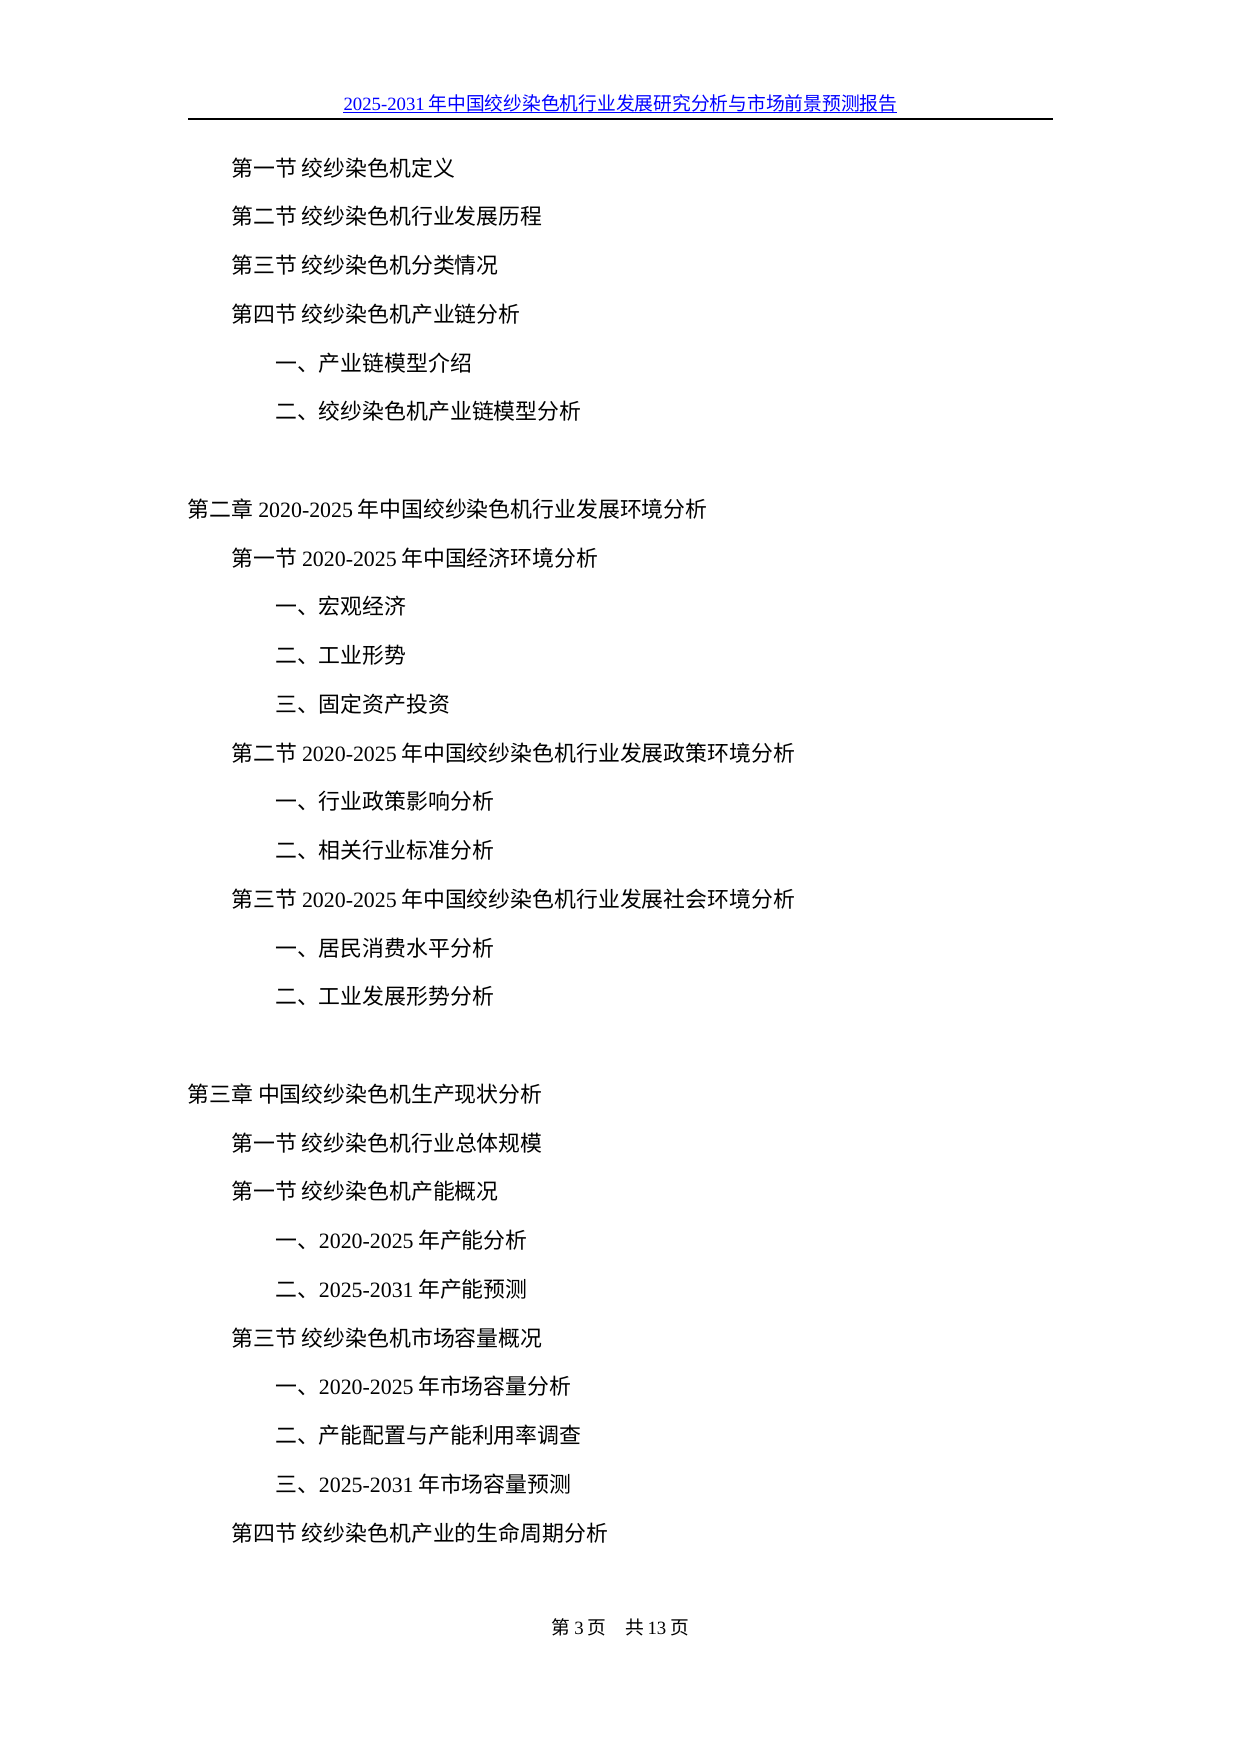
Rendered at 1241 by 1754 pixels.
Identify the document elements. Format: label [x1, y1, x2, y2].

text [187, 150, 1053, 1548]
